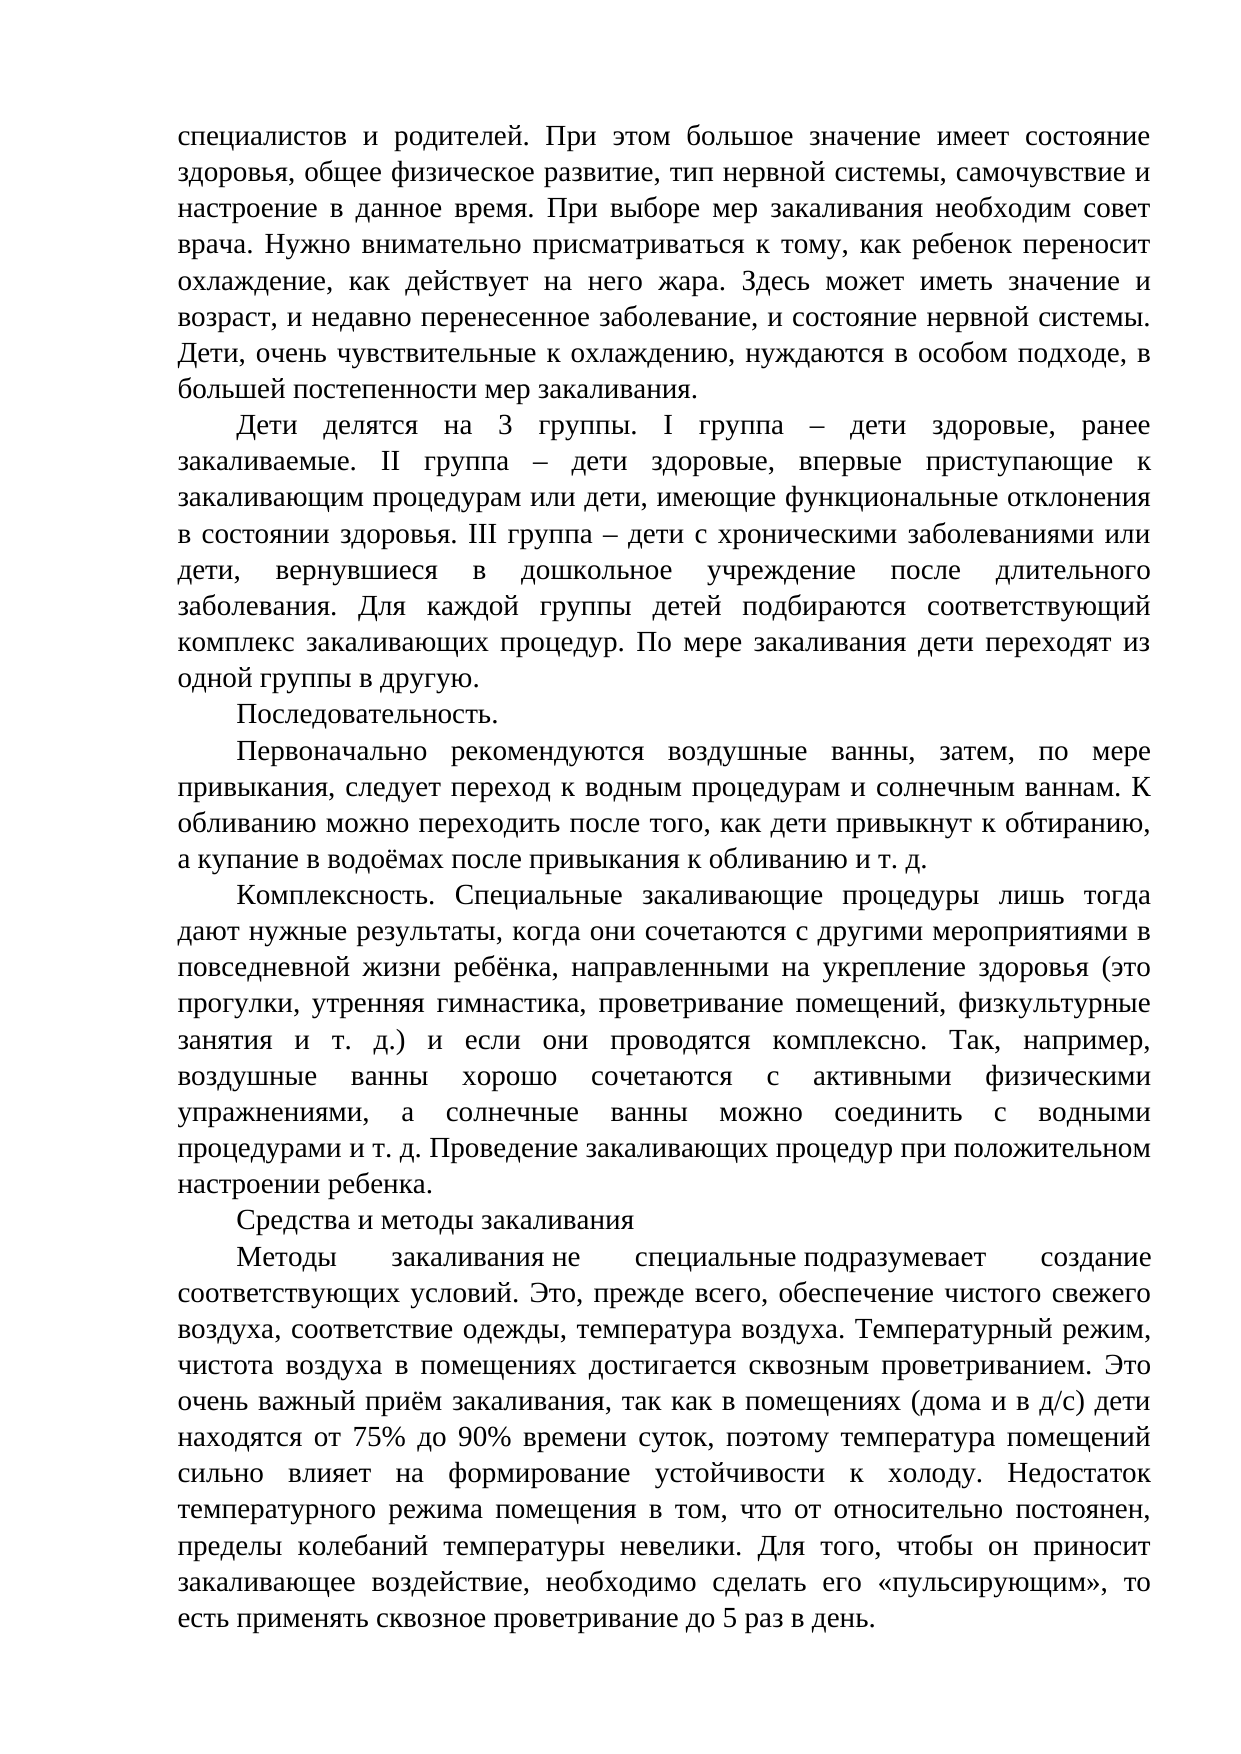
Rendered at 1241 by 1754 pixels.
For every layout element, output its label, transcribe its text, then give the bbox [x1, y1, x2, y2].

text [177, 118, 1152, 405]
text Методы закаливания не специальные подразумевает создание соответствующих условий. Это, прежде всего, обеспечение чистого свежего воздуха, соответствие одежды, температура воздуха. Температурный режим, чистота воздуха в помещениях достигается сквозным проветриванием. Это очень важный приём закаливания, так как в помещениях (дома и в д/с) дети находятся от 75% до 90% времени суток, поэтому температура помещений сильно влияет на формирование устойчивости к холоду. Недостаток температурного режима помещения в том, что от относительно постоянен, пределы колебаний температуры невелики. Для того, чтобы он приносит закаливающее воздействие, необходимо сделать его «пульсирующим», то есть применять сквозное проветривание до 5 раз в день. [177, 1239, 1152, 1634]
text Средства и методы закаливания [177, 1202, 1152, 1236]
text Последовательность. [177, 696, 1152, 730]
text Дети делятся на 3 группы. I группа – дети здоровые, ранее закаливаемые. II группа – дети здоровые, впервые приступающие к закаливающим процедурам или дети, имеющие функциональные отклонения в состоянии здоровья. III группа – дети с хроническими заболеваниями или дети, вернувшиеся в дошкольное учреждение после длительного заболевания. Для каждой группы детей подбираются соответствующий комплекс закаливающих процедур. По мере закаливания дети переходят из одной группы в другую. [177, 407, 1152, 694]
text Комплексность. Специальные закаливающие процедуры лишь тогда дают нужные результаты, когда они сочетаются с другими мероприятиями в повседневной жизни ребёнка, направленными на укрепление здоровья (это прогулки, утренняя гимнастика, проветривание помещений, физкультурные занятия и т. д.) и если они проводятся комплексно. Так, например, воздушные ванны хорошо сочетаются с активными физическими упражнениями, а солнечные ванны можно соединить с водными процедурами и т. д. Проведение закаливающих процедур при положительном настроении ребенка. [177, 877, 1152, 1200]
text Первоначально рекомендуются воздушные ванны, затем, по мере привыкания, следует переход к водным процедурам и солнечным ваннам. К обливанию можно переходить после того, как дети привыкнут к обтиранию, а купание в водоёмах после привыкания к обливанию и т. д. [177, 733, 1152, 874]
